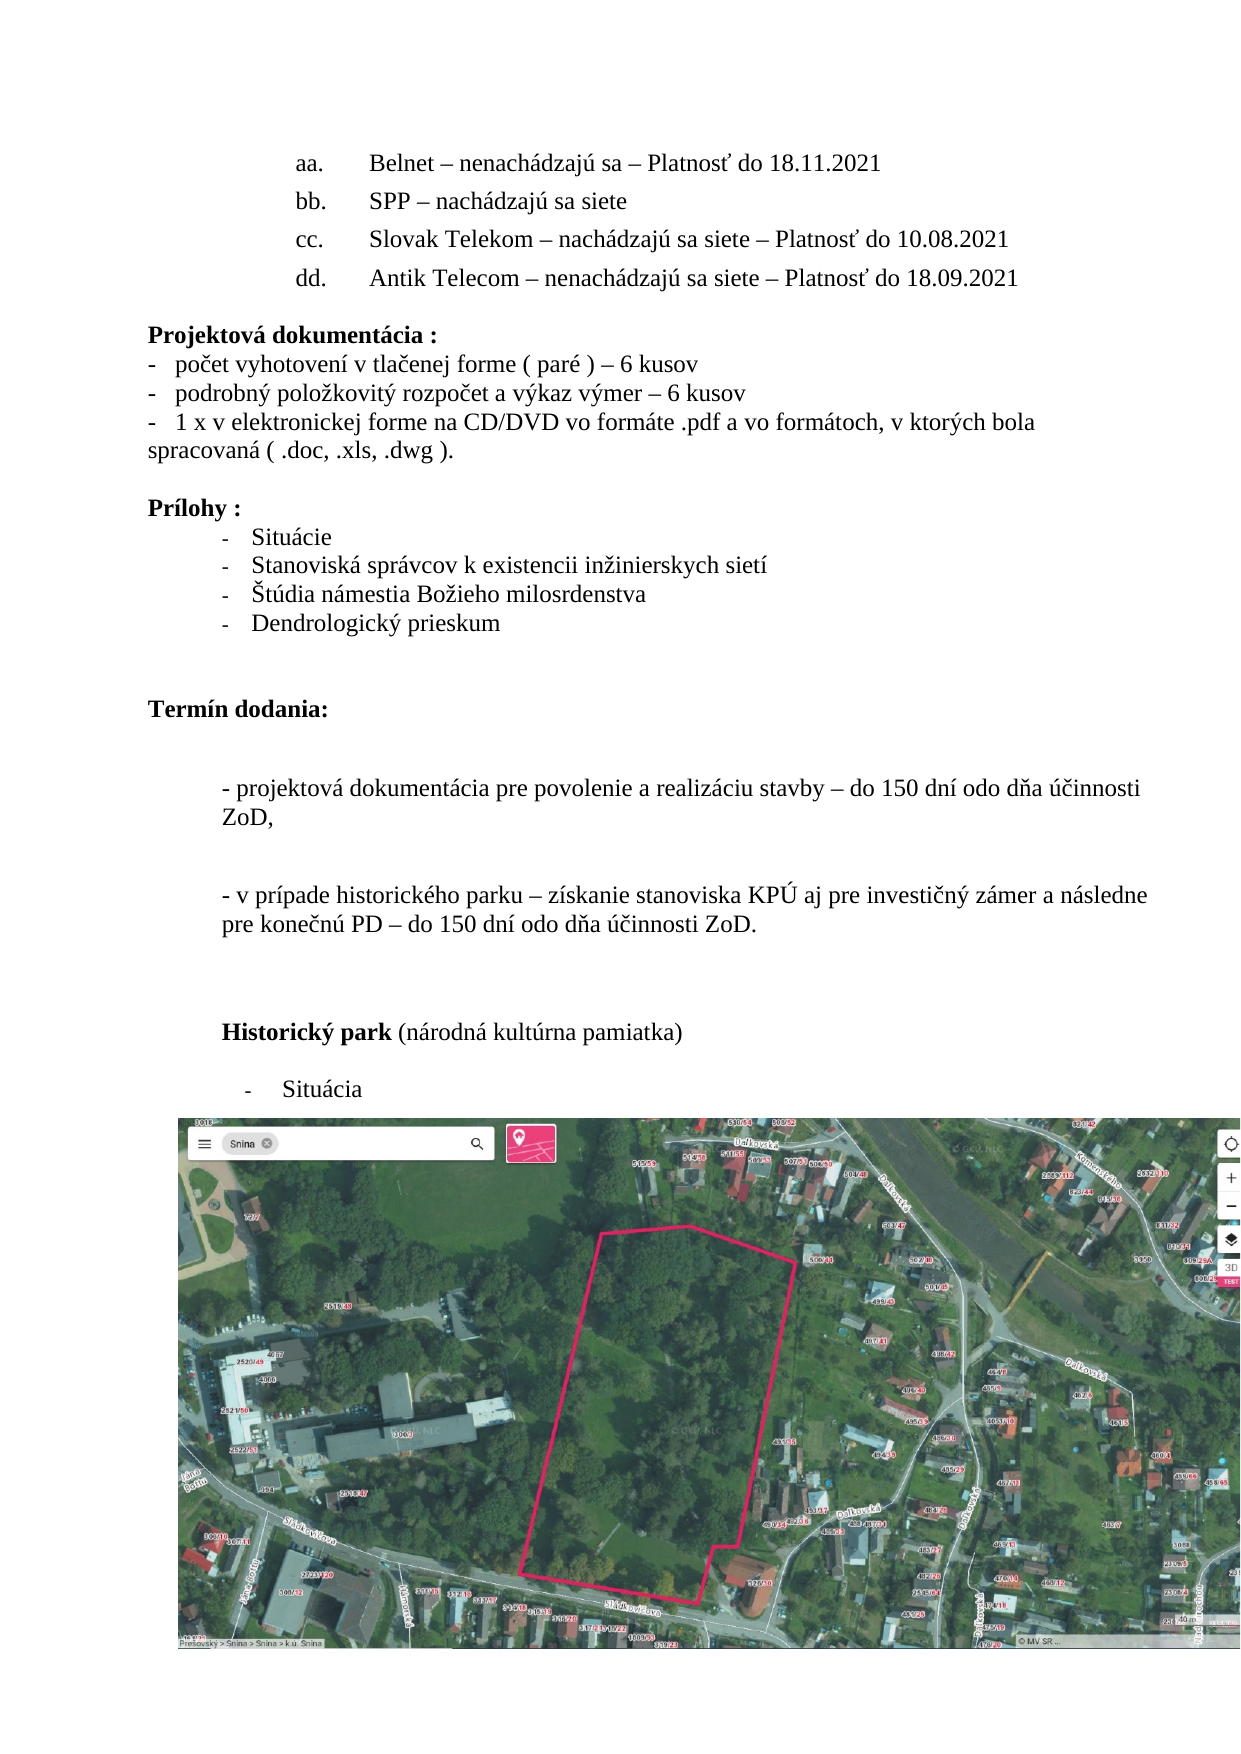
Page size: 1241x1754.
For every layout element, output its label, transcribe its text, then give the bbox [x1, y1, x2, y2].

list Situácie [222, 522, 1152, 551]
text Projektová dokumentácia : - počet vyhotovení v tlačenej forme ( paré ) – 6 kusov - podrobný položkovitý rozpočet a výkaz výmer – 6 kusov - 1 x v elektronickej forme na CD/DVD vo formáte .pdf a vo formátoch, v ktorých bola spracovaná ( .doc, .xls, .dwg ). [444, 321, 1148, 464]
picture [178, 1118, 1241, 1649]
list Antik Telecom – nenachádzajú sa siete – Platnosť do 18.09.2021 [222, 263, 1148, 292]
text Termín dodania: [148, 694, 1152, 723]
list Štúdia námestia Božieho milosrdenstva [222, 579, 1152, 608]
text Prílohy : [148, 493, 1152, 522]
list SPP – nachádzajú sa siete [222, 186, 1148, 215]
text Historický park (národná kultúrna pamiatka) [222, 1017, 1152, 1046]
text - v prípade historického parku – získanie stanoviska KPÚ aj pre investičný zámer a následne pre konečnú PD – do 150 dní odo dňa účinnosti ZoD. [222, 881, 1152, 938]
text - projektová dokumentácia pre povolenie a realizáciu stavby – do 150 dní odo dňa účinnosti ZoD, [222, 773, 1152, 831]
list Stanoviská správcov k existencii inžinierskych sietí [222, 551, 1152, 579]
list Belnet – nenachádzajú sa – Platnosť do 18.11.2021 [222, 148, 1148, 176]
list Slovak Telekom – nachádzajú sa siete – Platnosť do 10.08.2021 [222, 224, 1148, 253]
list Situácia [244, 1074, 1152, 1103]
list Dendrologický prieskum [222, 608, 1152, 637]
